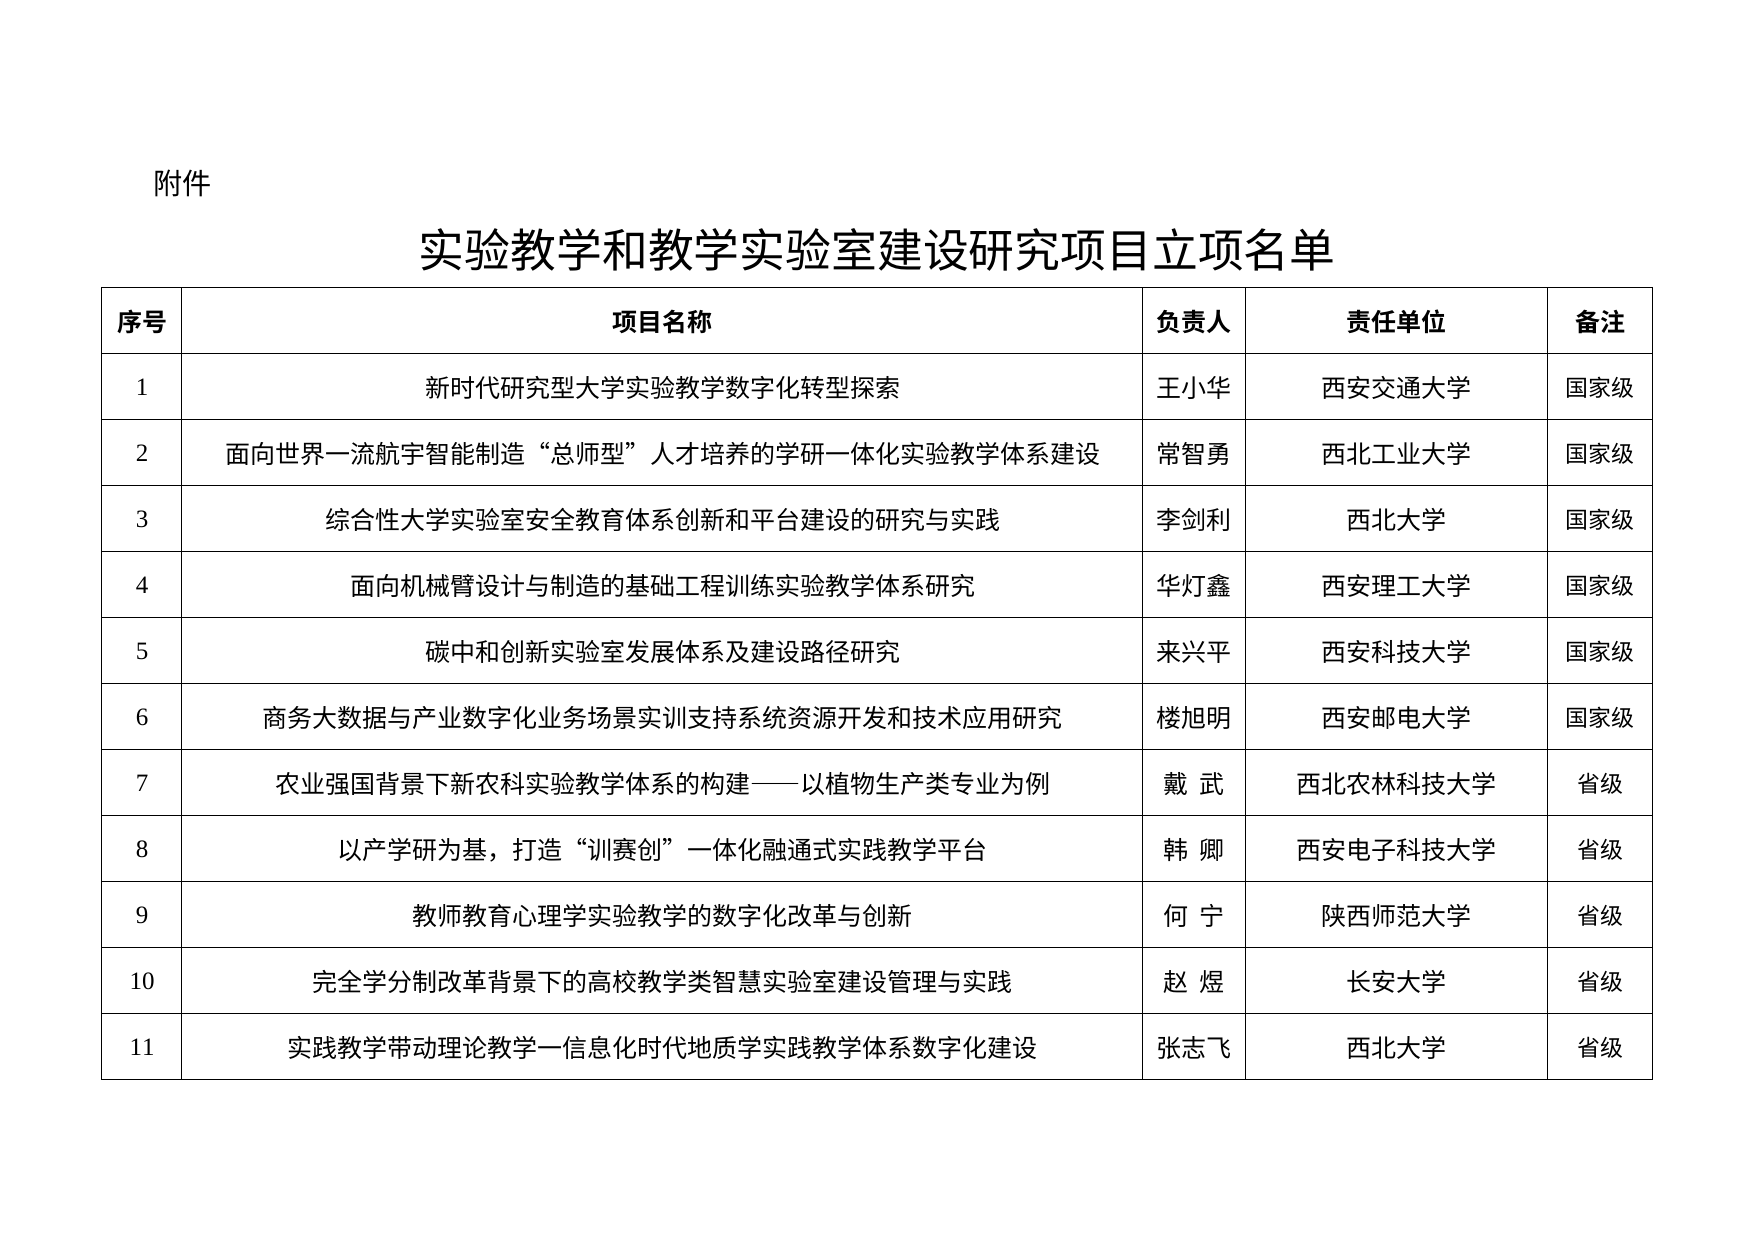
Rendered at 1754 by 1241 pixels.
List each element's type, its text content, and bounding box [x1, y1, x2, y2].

table_cell 3 [102, 486, 181, 551]
table_cell 7 [102, 750, 181, 815]
table_cell 教师教育心理学实验教学的数字化改革与创新 [182, 882, 1142, 947]
table_header 序号 [102, 288, 181, 353]
table_cell 5 [102, 618, 181, 683]
table_cell 国家级 [1548, 354, 1652, 419]
table_cell 来兴平 [1143, 618, 1245, 683]
table_cell 西安理工大学 [1246, 552, 1547, 617]
table_cell 韩 卿 [1143, 816, 1245, 881]
table_cell 完全学分制改革背景下的高校教学类智慧实验室建设管理与实践 [182, 948, 1142, 1013]
table_cell 10 [102, 948, 181, 1013]
table_cell 8 [102, 816, 181, 881]
table_cell 国家级 [1548, 552, 1652, 617]
text 附件 [153, 149, 1600, 214]
table_cell 省级 [1548, 816, 1652, 881]
table_cell 商务大数据与产业数字化业务场景实训支持系统资源开发和技术应用研究 [182, 684, 1142, 749]
table_cell 华灯鑫 [1143, 552, 1245, 617]
table_cell 常智勇 [1143, 420, 1245, 485]
text 实验教学和教学实验室建设研究项目立项名单 [153, 214, 1600, 280]
table_cell 省级 [1548, 750, 1652, 815]
table_cell 西北农林科技大学 [1246, 750, 1547, 815]
table_cell 面向机械臂设计与制造的基础工程训练实验教学体系研究 [182, 552, 1142, 617]
table_cell 11 [102, 1014, 181, 1079]
table_cell 西安邮电大学 [1246, 684, 1547, 749]
table_cell 国家级 [1548, 420, 1652, 485]
table_cell 楼旭明 [1143, 684, 1245, 749]
table_cell 综合性大学实验室安全教育体系创新和平台建设的研究与实践 [182, 486, 1142, 551]
table_cell 西安交通大学 [1246, 354, 1547, 419]
table_cell 西安电子科技大学 [1246, 816, 1547, 881]
table_cell 西北大学 [1246, 1014, 1547, 1079]
table_cell 4 [102, 552, 181, 617]
table_cell 新时代研究型大学实验教学数字化转型探索 [182, 354, 1142, 419]
table_cell 陕西师范大学 [1246, 882, 1547, 947]
table_header 责任单位 [1246, 288, 1547, 353]
table_cell 王小华 [1143, 354, 1245, 419]
table_cell 张志飞 [1143, 1014, 1245, 1079]
table_cell 省级 [1548, 948, 1652, 1013]
table_cell 赵 煜 [1143, 948, 1245, 1013]
table_cell 以产学研为基，打造“训赛创”一体化融通式实践教学平台 [182, 816, 1142, 881]
table_cell 长安大学 [1246, 948, 1547, 1013]
table_cell 2 [102, 420, 181, 485]
table_cell 面向世界一流航宇智能制造“总师型”人才培养的学研一体化实验教学体系建设 [182, 420, 1142, 485]
table_cell 碳中和创新实验室发展体系及建设路径研究 [182, 618, 1142, 683]
table_cell 省级 [1548, 1014, 1652, 1079]
table_cell 1 [102, 354, 181, 419]
table_header 备注 [1548, 288, 1652, 353]
table_cell 实践教学带动理论教学一信息化时代地质学实践教学体系数字化建设 [182, 1014, 1142, 1079]
table_cell 农业强国背景下新农科实验教学体系的构建——以植物生产类专业为例 [182, 750, 1142, 815]
table_cell 李剑利 [1143, 486, 1245, 551]
table_cell 何 宁 [1143, 882, 1245, 947]
table_cell 6 [102, 684, 181, 749]
table_cell 国家级 [1548, 684, 1652, 749]
table_cell 西安科技大学 [1246, 618, 1547, 683]
table_cell 西北工业大学 [1246, 420, 1547, 485]
table_cell 戴 武 [1143, 750, 1245, 815]
table_header 项目名称 [182, 288, 1142, 353]
table_cell 国家级 [1548, 486, 1652, 551]
table_cell 西北大学 [1246, 486, 1547, 551]
table_cell 9 [102, 882, 181, 947]
table_cell 国家级 [1548, 618, 1652, 683]
table_header 负责人 [1143, 288, 1245, 353]
table_cell 省级 [1548, 882, 1652, 947]
